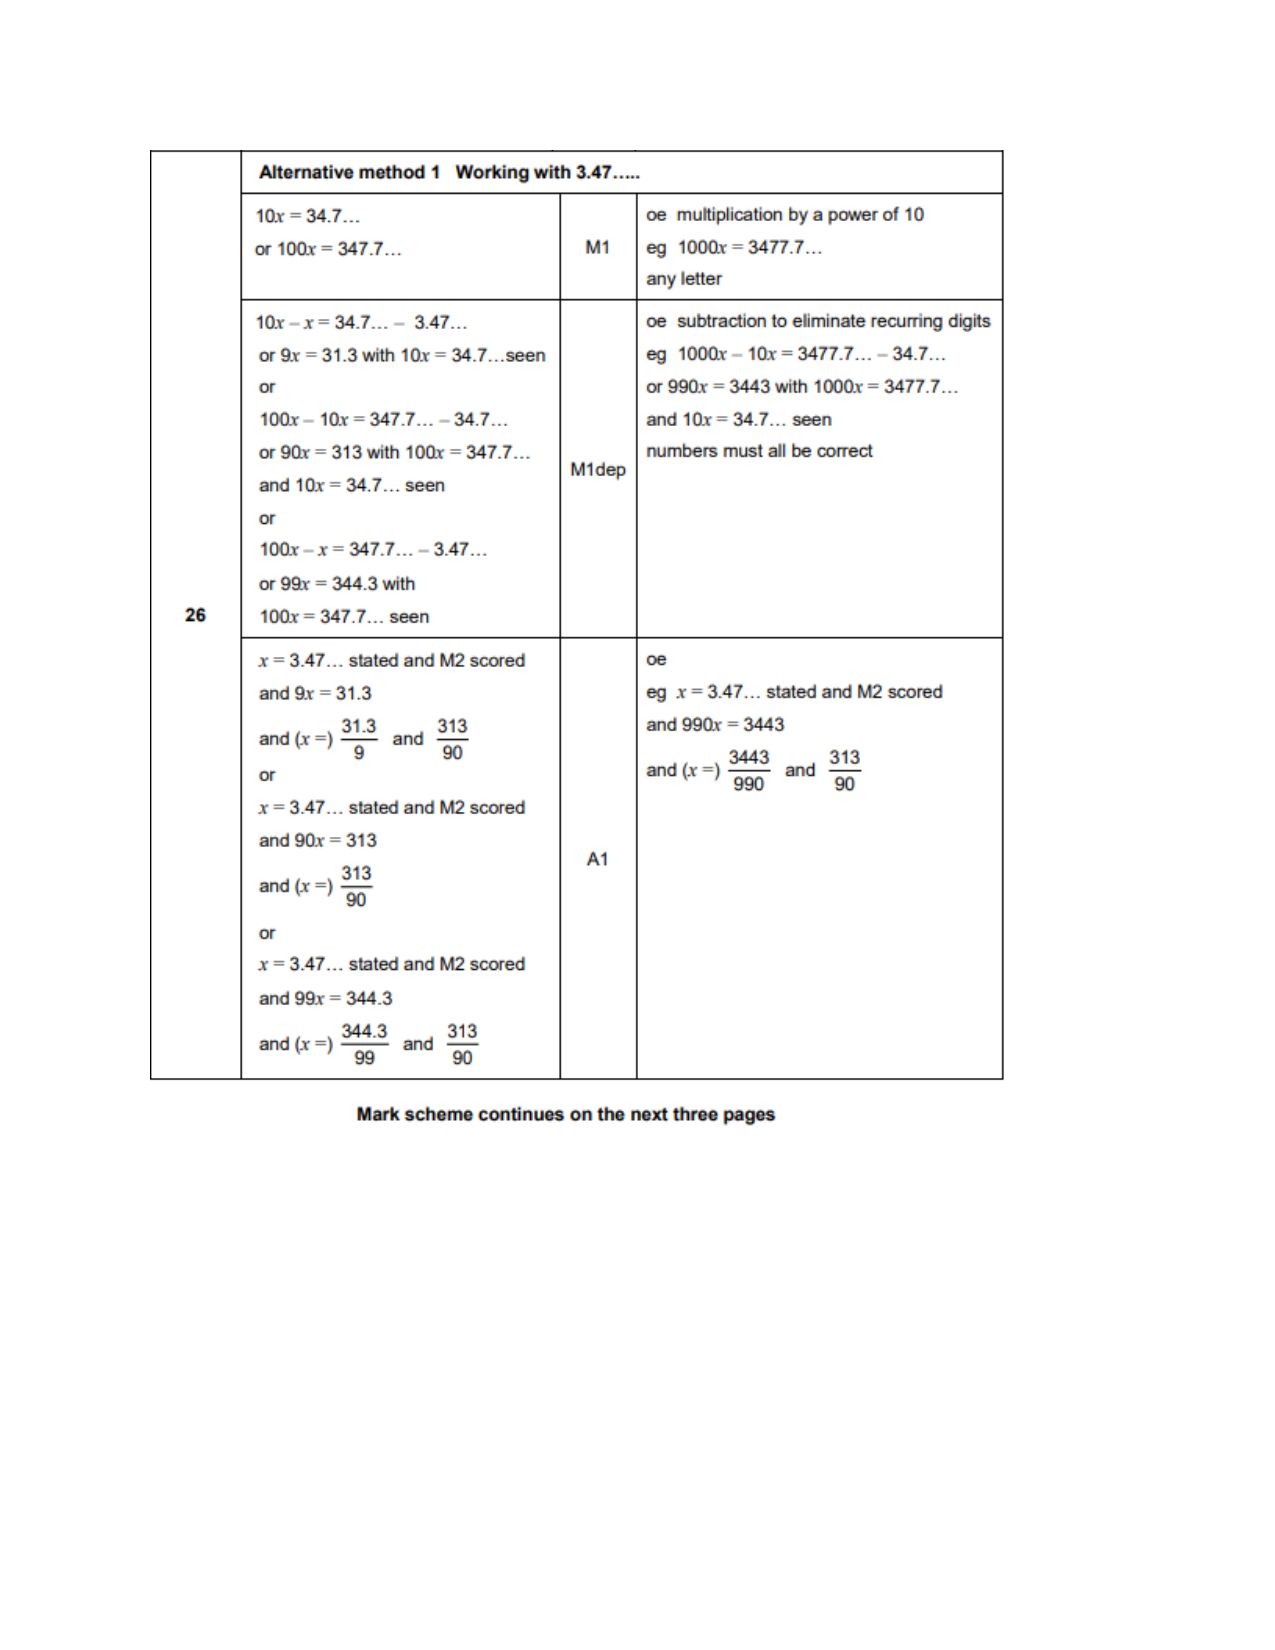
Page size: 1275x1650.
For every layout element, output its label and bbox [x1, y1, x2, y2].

picture [150, 150, 1007, 1138]
